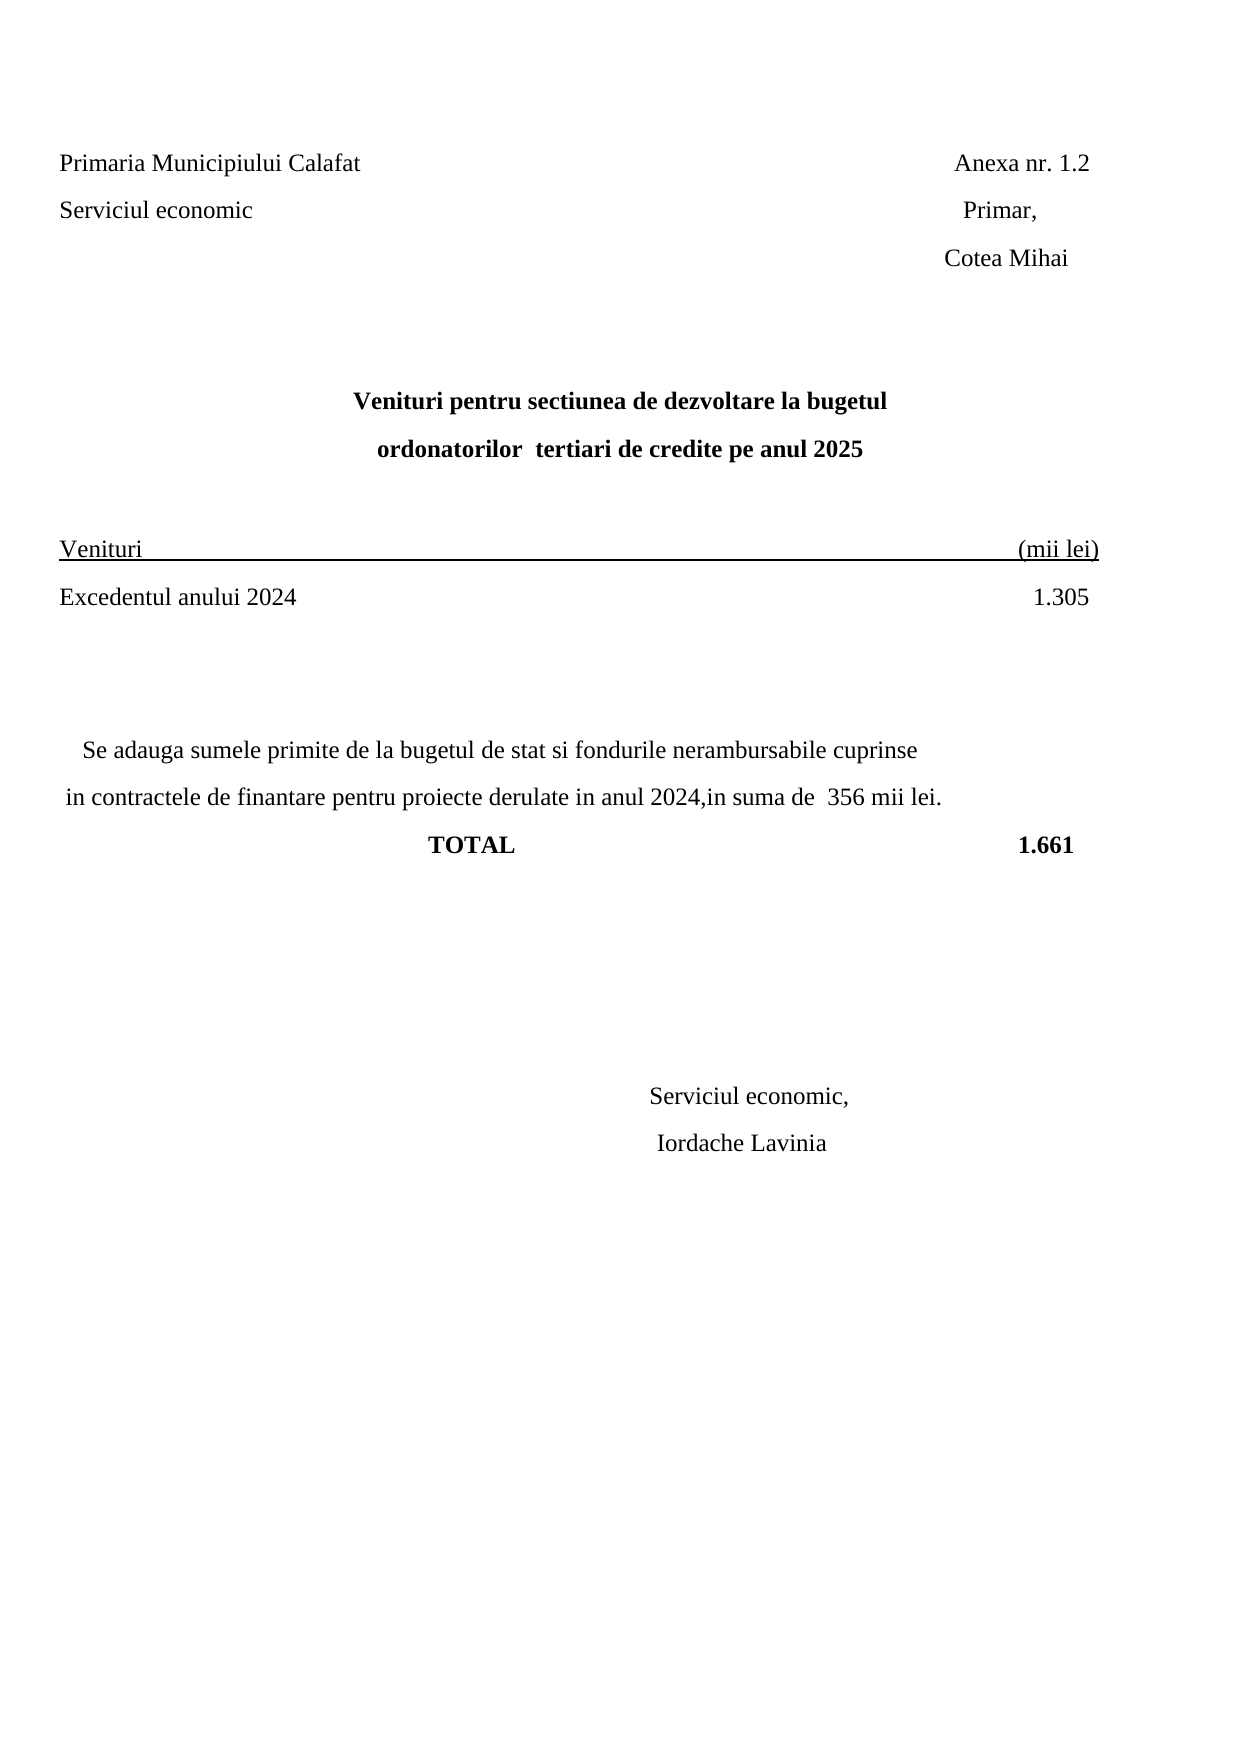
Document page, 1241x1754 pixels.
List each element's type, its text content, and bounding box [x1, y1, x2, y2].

text Serviciul economic, [133, 1081, 1181, 1109]
text Primaria Municipiului Calafat Anexa nr. 1.2 [59, 148, 1181, 176]
text Se adauga sumele primite de la bugetul de stat si fondurile nerambursabile cuprinse [59, 735, 1181, 763]
text Venituri (mii lei) [59, 534, 1181, 563]
text ordonatorilor tertiari de credite pe anul 2025 [59, 434, 1181, 463]
text in contractele de finantare pentru proiecte derulate in anul 2024,in suma de 356 mii lei. [59, 782, 1181, 811]
text Venituri pentru sectiunea de dezvoltare la bugetul [59, 386, 1181, 415]
text Serviciul economic Primar, [59, 195, 1181, 224]
text Iordache Lavinia [133, 1128, 1181, 1157]
text TOTAL 1.661 [59, 830, 1181, 890]
text Excedentul anului 2024 1.305 [59, 582, 1181, 611]
text Cotea Mihai [59, 243, 1181, 272]
